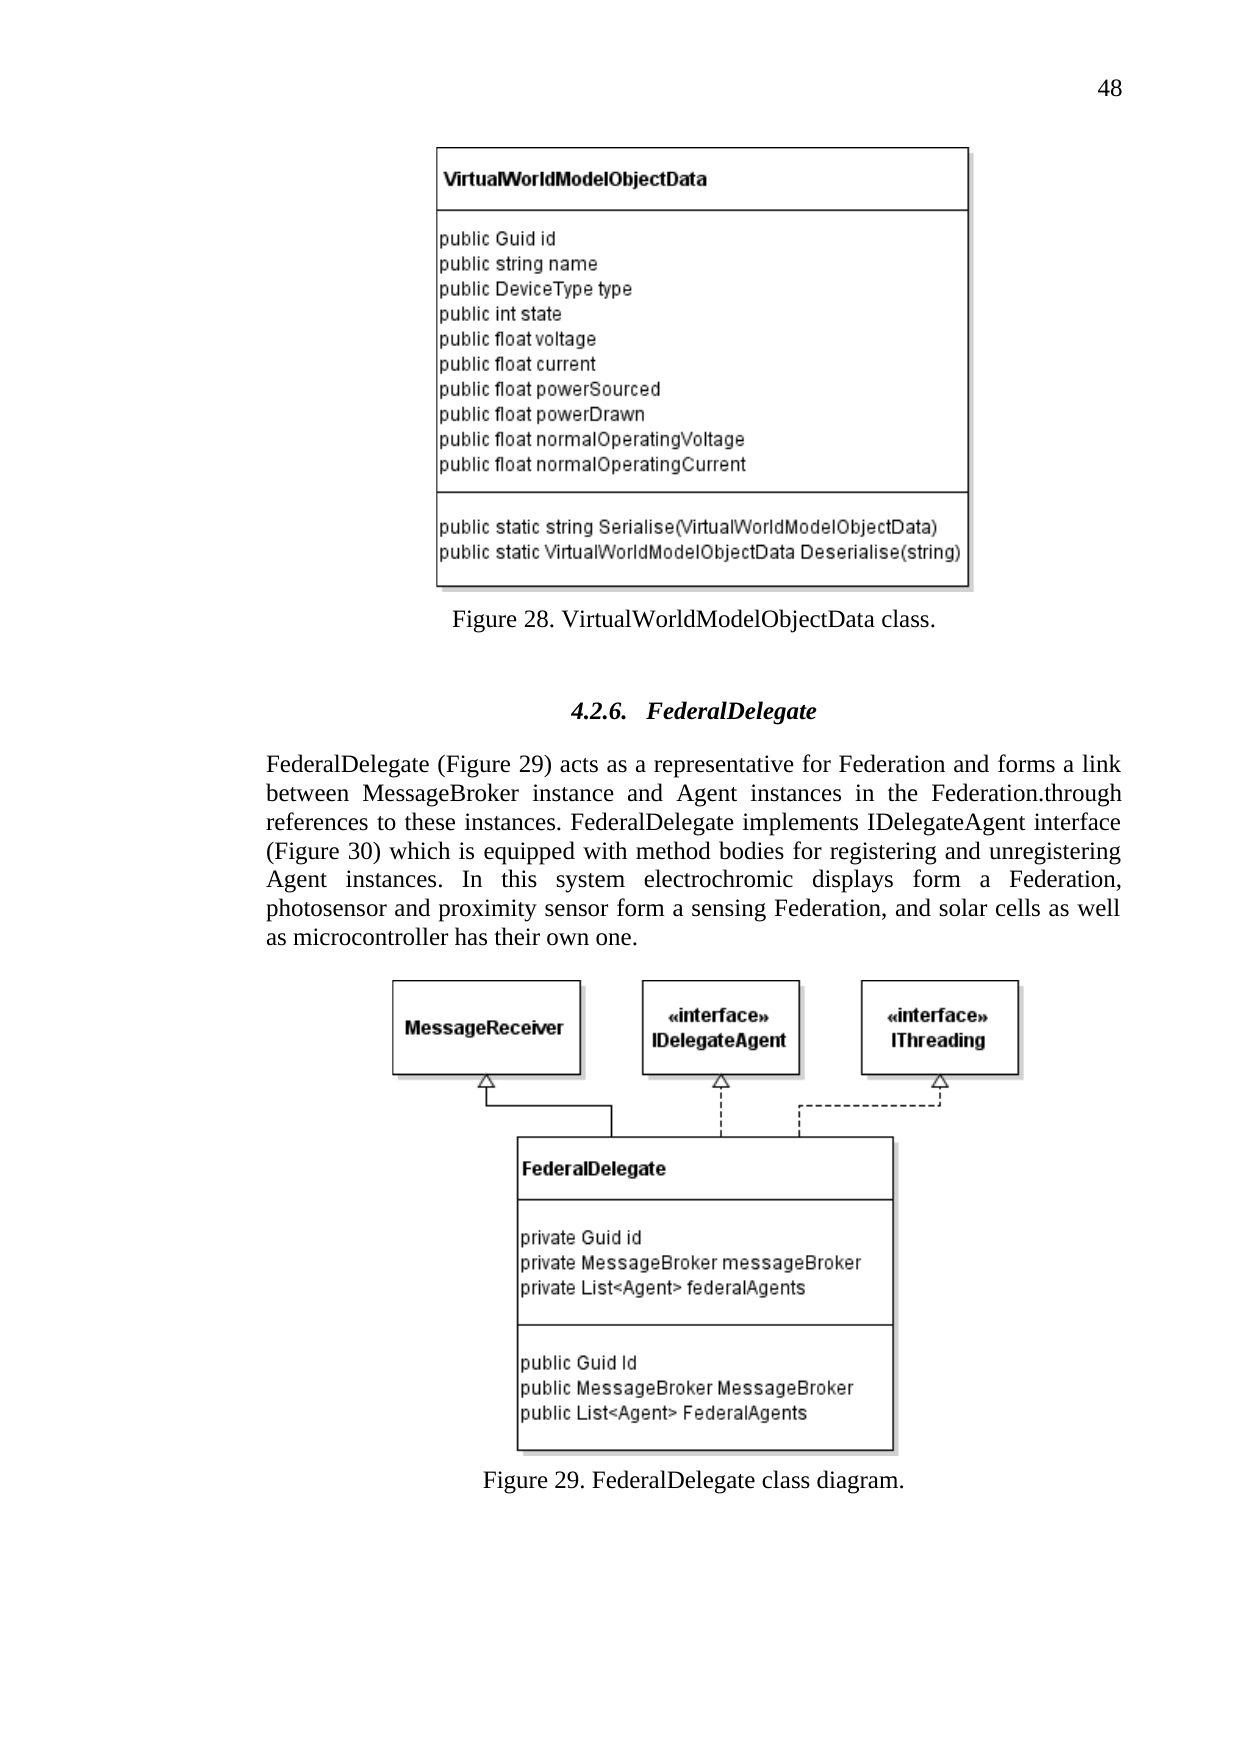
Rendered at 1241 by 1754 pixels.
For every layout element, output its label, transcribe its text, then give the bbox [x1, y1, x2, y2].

text Figure 28. VirtualWorldModelObjectData class. [307, 604, 1080, 633]
subtitle FederalDelegate [571, 696, 1155, 725]
text FederalDelegate (Figure 29) acts as a representative for Federation and forms a link between MessageBroker instance and Agent instances in the Federation.through references to these instances. FederalDelegate implements IDelegateAgent interface (Figure 30) which is equipped with method bodies for registering and unregistering Agent instances. In this system electrochromic displays form a Federation, photosensor and proximity sensor form a sensing Federation, and solar cells as well as microcontroller has their own one. [266, 749, 1122, 951]
picture [392, 980, 1024, 1456]
picture [436, 147, 974, 592]
